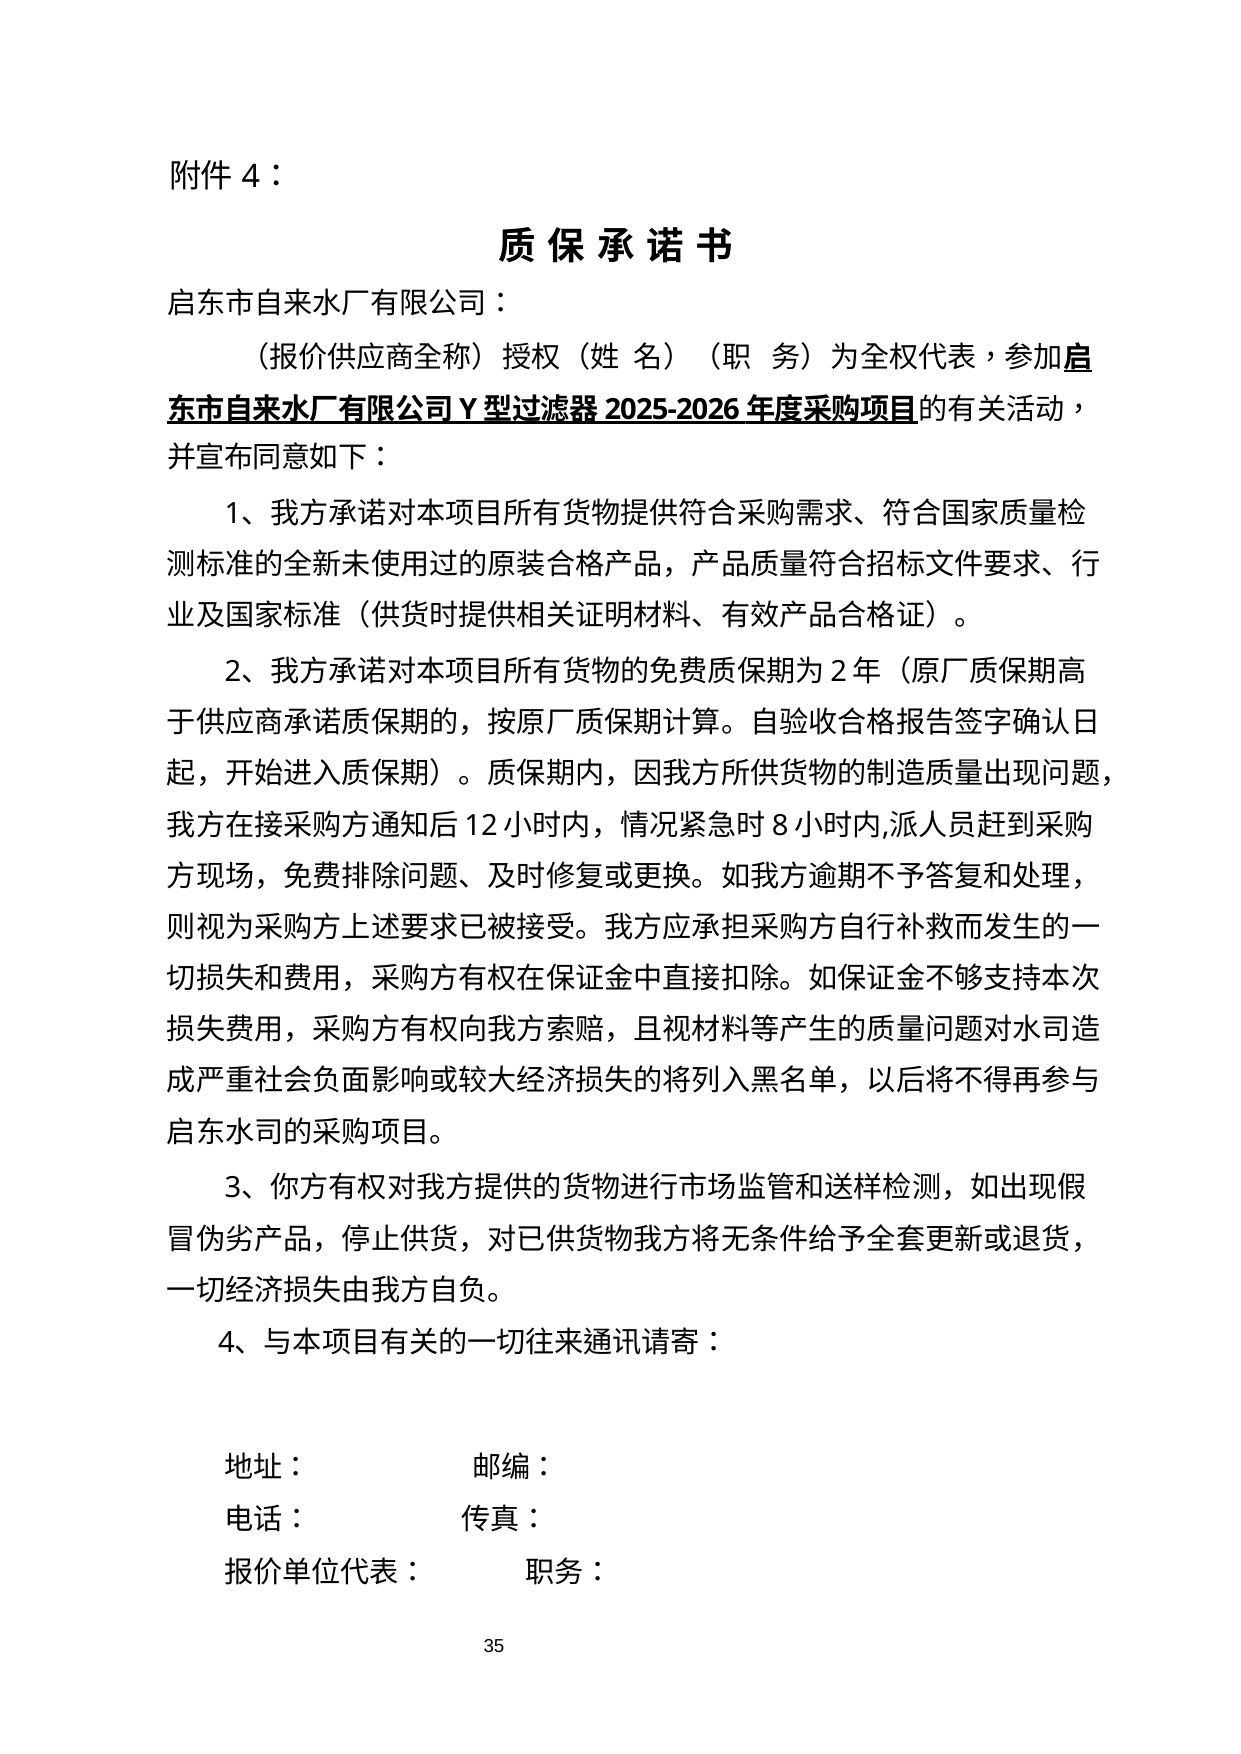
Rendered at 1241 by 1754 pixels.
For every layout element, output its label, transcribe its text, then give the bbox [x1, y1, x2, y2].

text 4、与本项目有关的一切往来通讯请寄： [218, 1322, 1101, 1360]
text 1、我方承诺对本项目所有货物提供符合采购需求、符合国家质量检测标准的全新未使用过的原装合格产品，产品质量符合招标文件要求、行业及国家标准（供货时提供相关证明材料、有效产品合格证）。 [167, 489, 1101, 634]
text 附件 4： [169, 155, 1101, 196]
text 2、我方承诺对本项目所有货物的免费质保期为2年（原厂质保期高于供应商承诺质保期的，按原厂质保期计算。自验收合格报告签字确认日起，开始进入质保期）。质保期内，因我方所供货物的制造质量出现问题，我方在接采购方通知后12小时内，情况紧急时8小时内,派人员赶到采购方现场，免费排除问题、及时修复或更换。如我方逾期不予答复和处理，则视为采购方上述要求已被接受。我方应承担采购方自行补救而发生的一切损失和费用，采购方有权在保证金中直接扣除。如保证金不够支持本次损失费用，采购方有权向我方索赔，且视材料等产生的质量问题对水司造成严重社会负面影响或较大经济损失的将列入黑名单，以后将不得再参与启东水司的采购项目。 [167, 648, 1101, 1150]
text 地址： 邮编： 电话： 传真： 报价单位代表： 职务： [224, 1446, 953, 1591]
text 启东市自来水厂有限公司： [167, 282, 1101, 321]
text 3、你方有权对我方提供的货物进行市场监管和送样检测，如出现假冒伪劣产品，停止供货，对已供货物我方将无条件给予全套更新或退货，一切经济损失由我方自负。 [167, 1164, 1101, 1309]
text （报价供应商全称）授权（姓 名）（职 务）为全权代表，参加启东市自来水厂有限公司Y型过滤器2025-2026年度采购项目的有关活动，并宣布同意如下： [167, 334, 1093, 476]
text 质 保 承 诺 书 [498, 222, 1101, 269]
